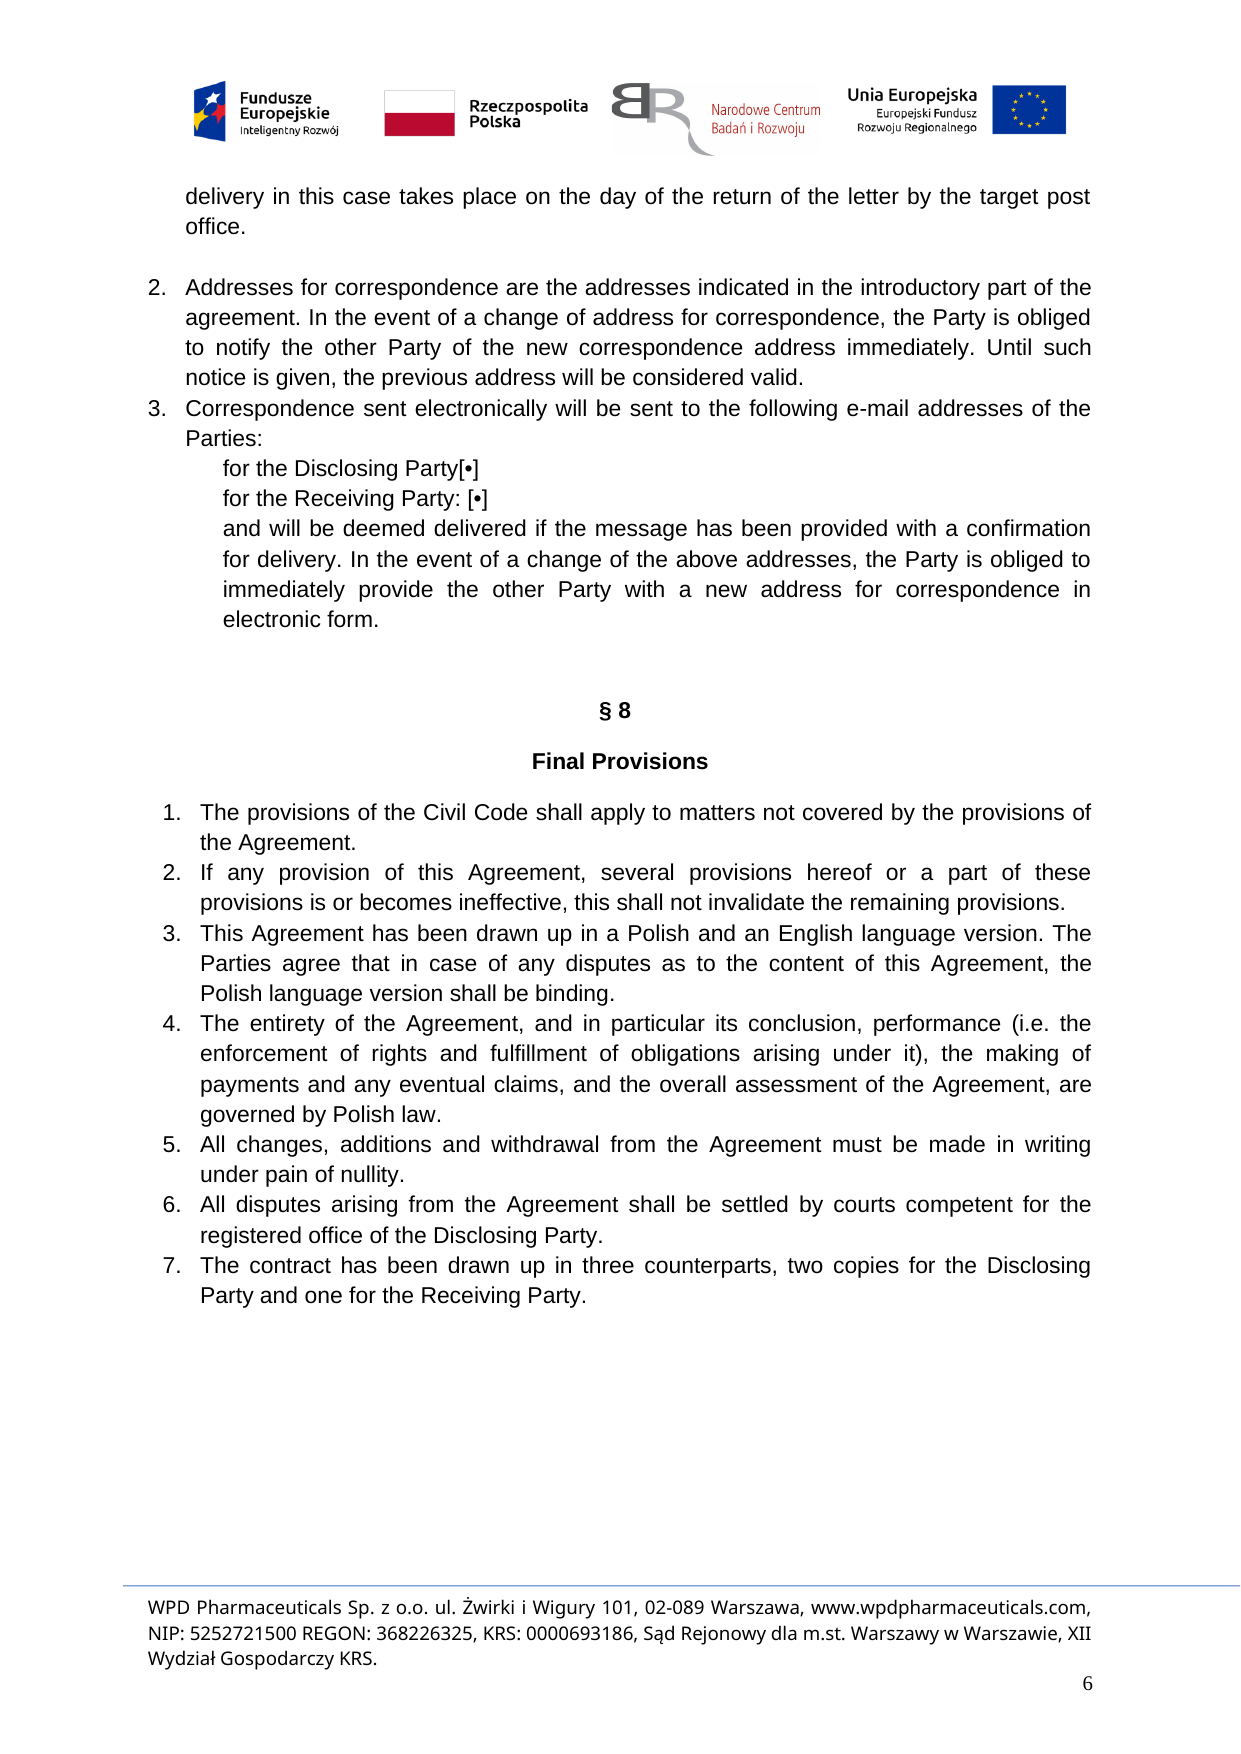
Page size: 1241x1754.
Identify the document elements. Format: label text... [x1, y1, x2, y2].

text Final Provisions [148, 748, 1092, 774]
list All disputes arising from the Agreement shall be settled by courts competent for the registered office of the Disclosing Party. [162, 1191, 1092, 1248]
list and will be deemed delivered if the message has been provided with a confirmation for delivery. In the event of a change of the above addresses, the Party is obliged to immediately provide the other Party with a new address for correspondence in electronic form. [223, 515, 1092, 632]
list Addresses for correspondence are the addresses indicated in the introductory part of the agreement. In the event of a change of address for correspondence, the Party is obliged to notify the other Party of the new correspondence address immediately. Until such notice is given, the previous address will be considered valid. [148, 274, 1092, 391]
list This Agreement has been drawn up in a Polish and an English language version. The Parties agree that in case of any disputes as to the content of this Agreement, the Polish language version shall be binding. [162, 919, 1092, 1006]
list Correspondence sent electronically will be sent to the following e-mail addresses of the Parties: [148, 394, 1092, 451]
list for the Receiving Party: [•] [223, 485, 1092, 512]
list The contract has been drawn up in three counterparts, two copies for the Disclosing Party and one for the Receiving Party. [162, 1252, 1092, 1308]
list for the Disclosing Party[•] [223, 455, 1092, 481]
list § 8 [137, 697, 1092, 723]
list If any provision of this Agreement, several provisions hereof or a part of these provisions is or becomes ineffective, this shall not invalidate the remaining provisions. [162, 859, 1092, 916]
picture [611, 83, 821, 156]
list The entirety of the Agreement, and in particular its conclusion, performance (i.e. the enforcement of rights and fulfillment of obligations arising under it), the making of payments and any eventual claims, and the overall assessment of the Agreement, are governed by Polish law. [162, 1010, 1092, 1127]
list The provisions of the Civil Code shall apply to matters not covered by the provisions of the Agreement. [162, 799, 1092, 855]
picture [841, 59, 1080, 156]
list All changes, additions and withdrawal from the Agreement must be made in writing under pain of nullity. [162, 1131, 1092, 1188]
picture [178, 65, 597, 156]
